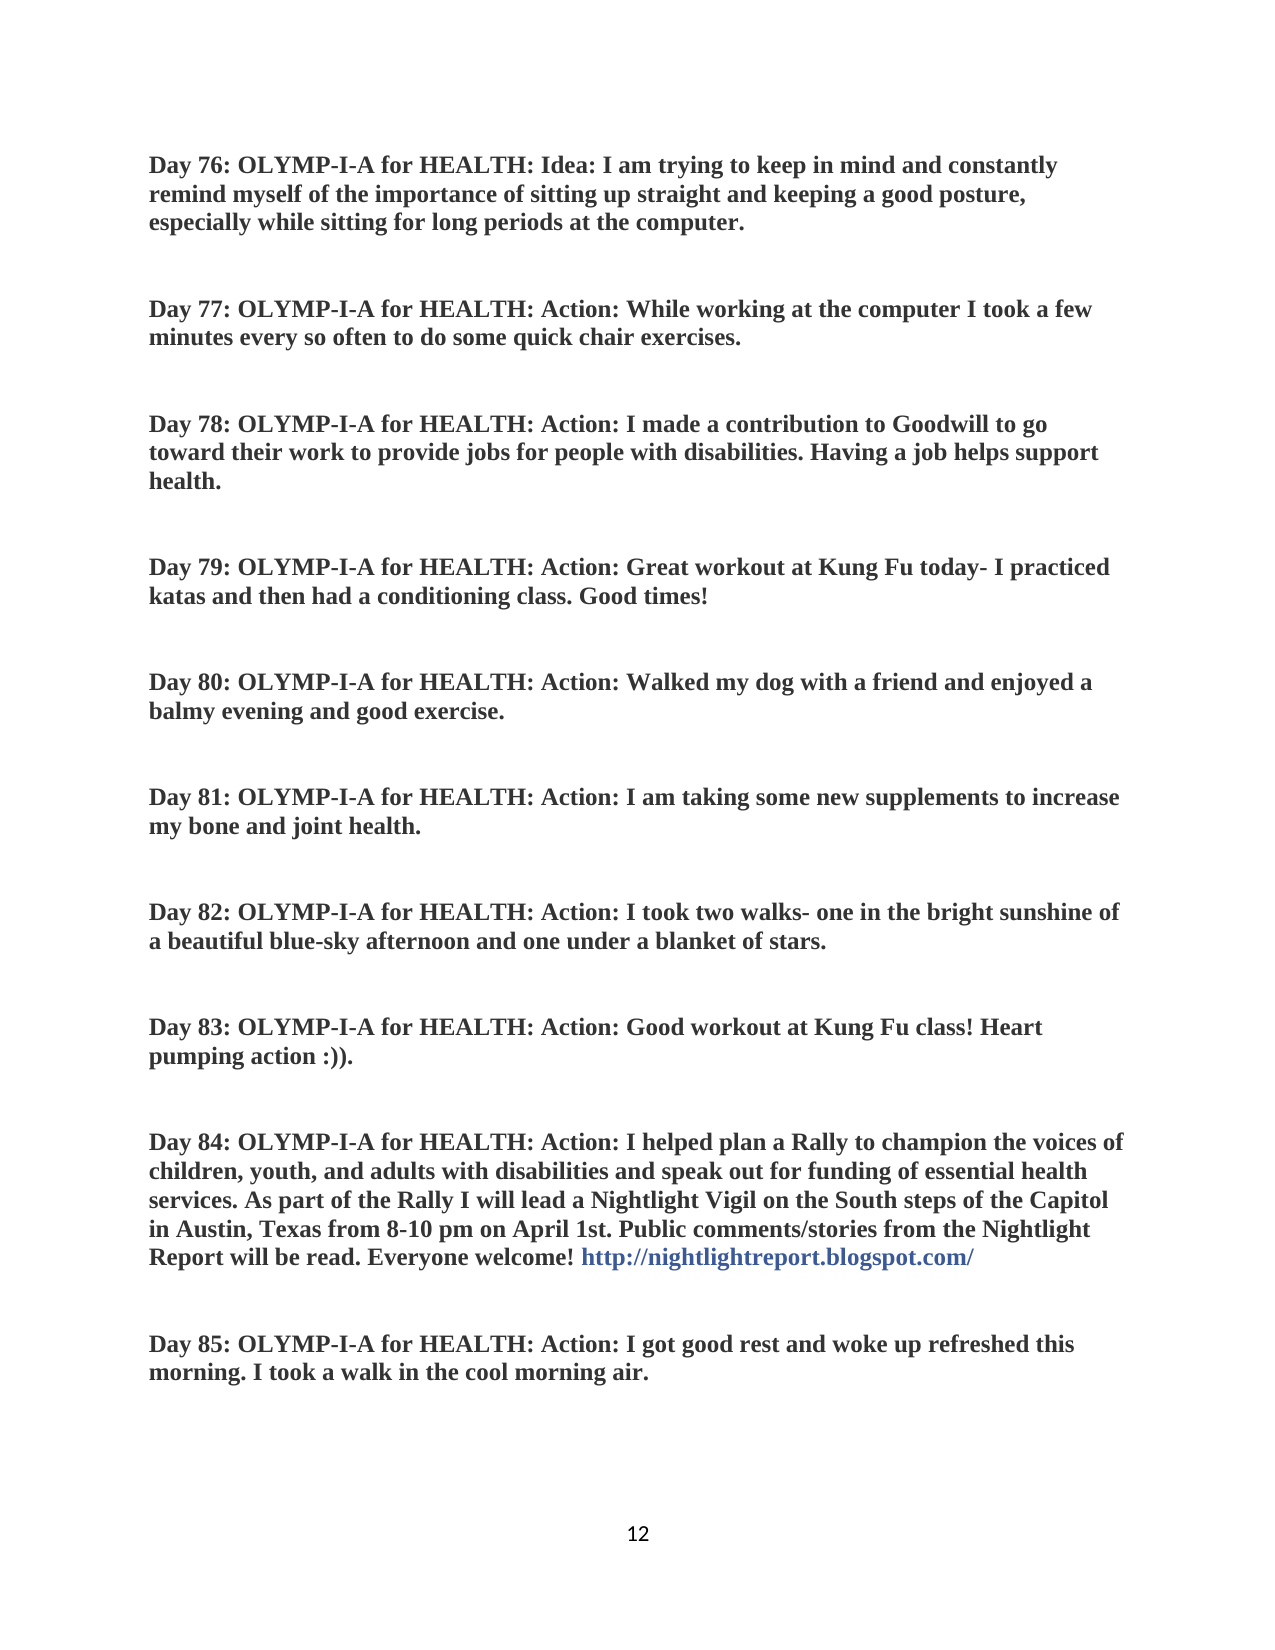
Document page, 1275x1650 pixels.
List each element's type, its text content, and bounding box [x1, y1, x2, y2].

text Day 77: OLYMP-I-A for HEALTH: Action: While working at the computer I took a few minutes every so often to do some quick chair exercises. [148, 294, 1125, 351]
text Day 85: OLYMP-I-A for HEALTH: Action: I got good rest and woke up refreshed this morning. I took a walk in the cool morning air. [148, 1329, 1125, 1386]
text Day 81: OLYMP-I-A for HEALTH: Action: I am taking some new supplements to increase my bone and joint health. [148, 782, 1125, 840]
text Day 76: OLYMP-I-A for HEALTH: Idea: I am trying to keep in mind and constantly remind myself of the importance of sitting up straight and keeping a good posture, especially while sitting for long periods at the computer. [148, 150, 1125, 236]
text Day 83: OLYMP-I-A for HEALTH: Action: Good workout at Kung Fu class! Heart pumping action :)). [148, 1012, 1125, 1070]
text Day 82: OLYMP-I-A for HEALTH: Action: I took two walks- one in the bright sunshine of a beautiful blue-sky afternoon and one under a blanket of stars. [148, 897, 1125, 955]
text Day 80: OLYMP-I-A for HEALTH: Action: Walked my dog with a friend and enjoyed a balmy evening and good exercise. [148, 667, 1125, 725]
text Day 84: OLYMP-I-A for HEALTH: Action: I helped plan a Rally to champion the voices of children, youth, and adults with disabilities and speak out for funding of essential health services. As part of the Rally I will lead a Nightlight Vigil on the South steps of the Capitol in Austin, Texas from 8-10 pm on April 1st. Public comments/stories from the Nightlight Report will be read. Everyone welcome! http://nightlightreport.blogspot.com/ [148, 1127, 1125, 1271]
text Day 79: OLYMP-I-A for HEALTH: Action: Great workout at Kung Fu today- I practiced katas and then had a conditioning class. Good times! [148, 552, 1125, 610]
text Day 78: OLYMP-I-A for HEALTH: Action: I made a contribution to Goodwill to go toward their work to provide jobs for people with disabilities. Having a job helps support health. [148, 409, 1125, 495]
